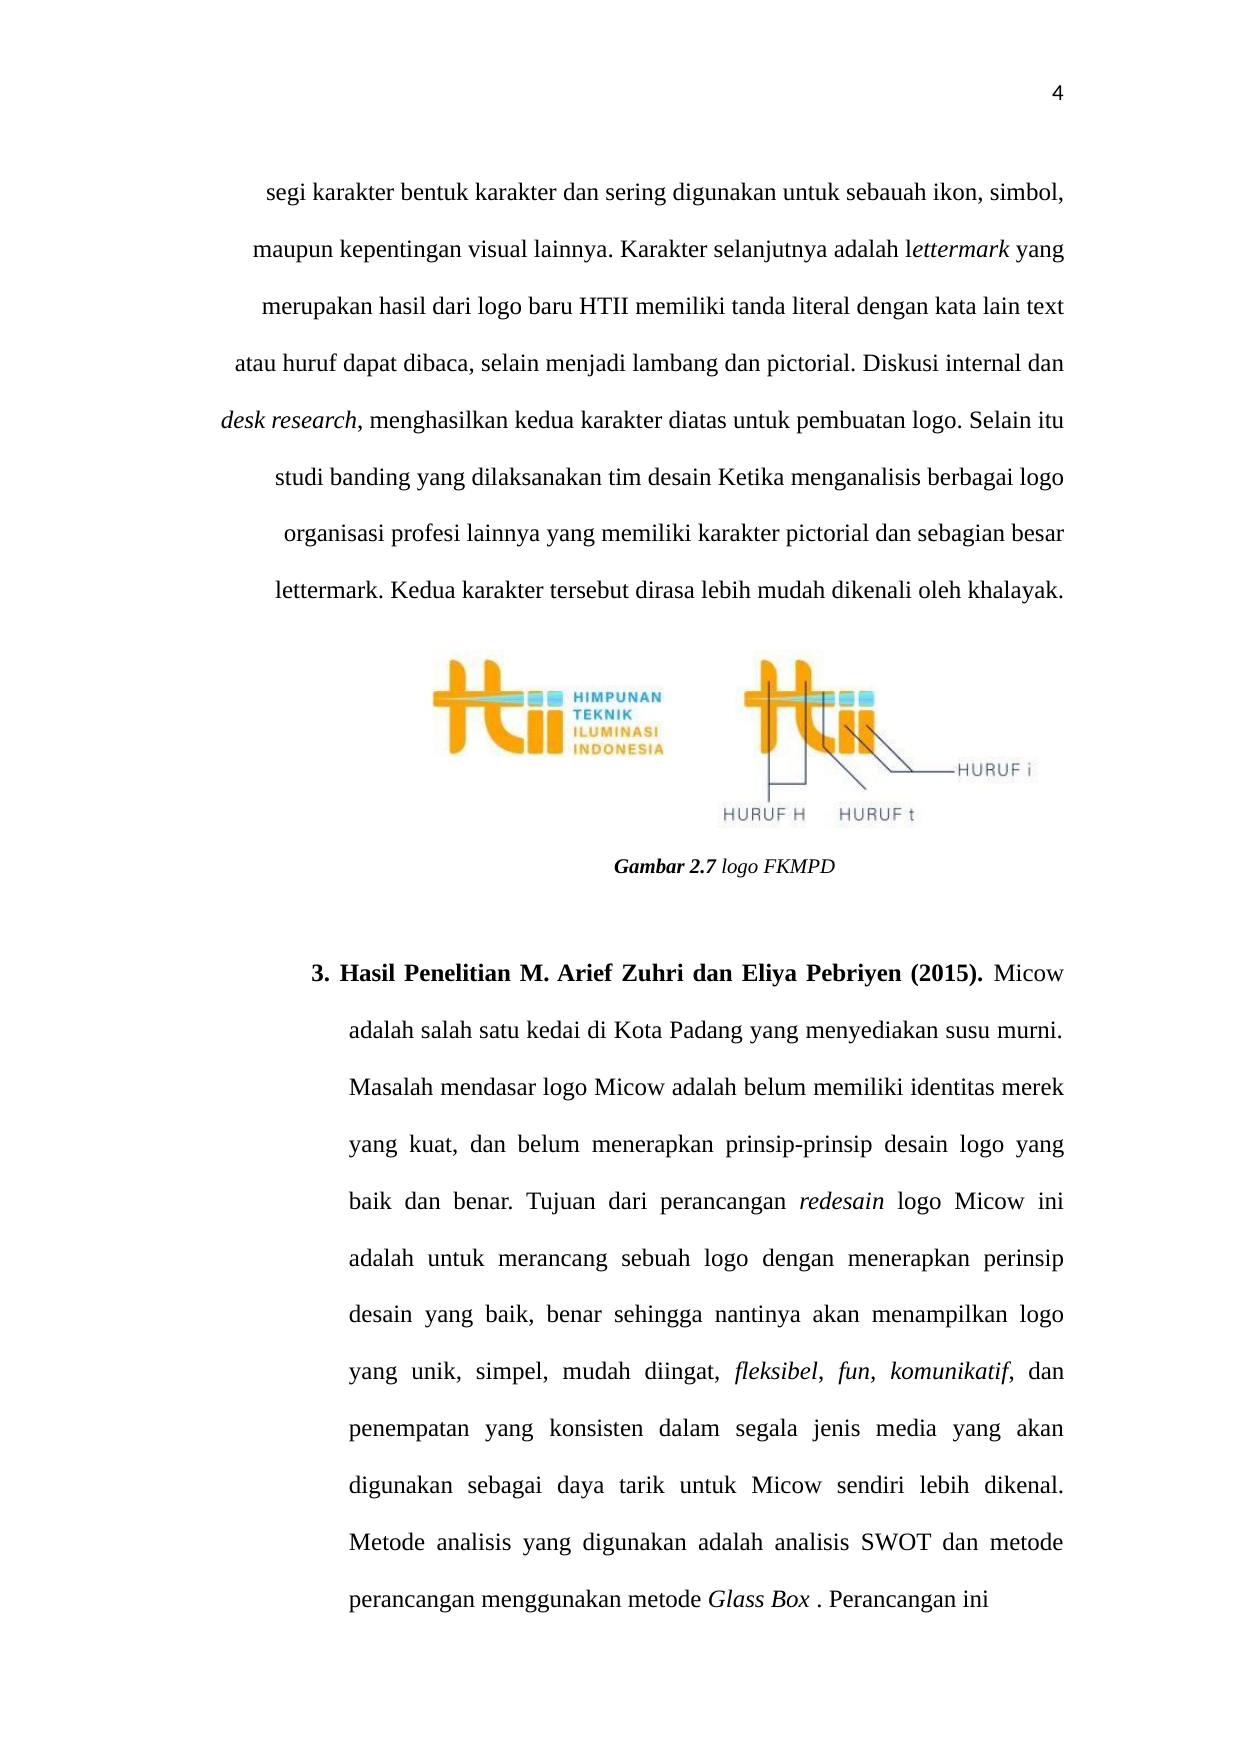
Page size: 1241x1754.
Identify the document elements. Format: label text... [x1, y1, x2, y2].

picture [415, 632, 1047, 835]
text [214, 177, 1064, 604]
subtitle Gambar 2.7 logo FKMPD [389, 853, 1060, 878]
text 3. Hasil Penelitian M. Arief Zuhri dan Eliya Pebriyen (2015). Micow adalah salah satu kedai di Kota Padang yang menyediakan susu murni. Masalah mendasar logo Micow adalah belum memiliki identitas merek yang kuat, dan belum menerapkan prinsip-prinsip desain logo yang baik dan benar. Tujuan dari perancangan redesain logo Micow ini adalah untuk merancang sebuah logo dengan menerapkan perinsip desain yang baik, benar sehingga nantinya akan menampilkan logo yang unik, simpel, mudah diingat, fleksibel, fun, komunikatif, dan penempatan yang konsisten dalam segala jenis media yang akan digunakan sebagai daya tarik untuk Micow sendiri lebih dikenal. Metode analisis yang digunakan adalah analisis SWOT dan metode perancangan menggunakan metode Glass Box . Perancangan ini [311, 958, 1064, 1613]
